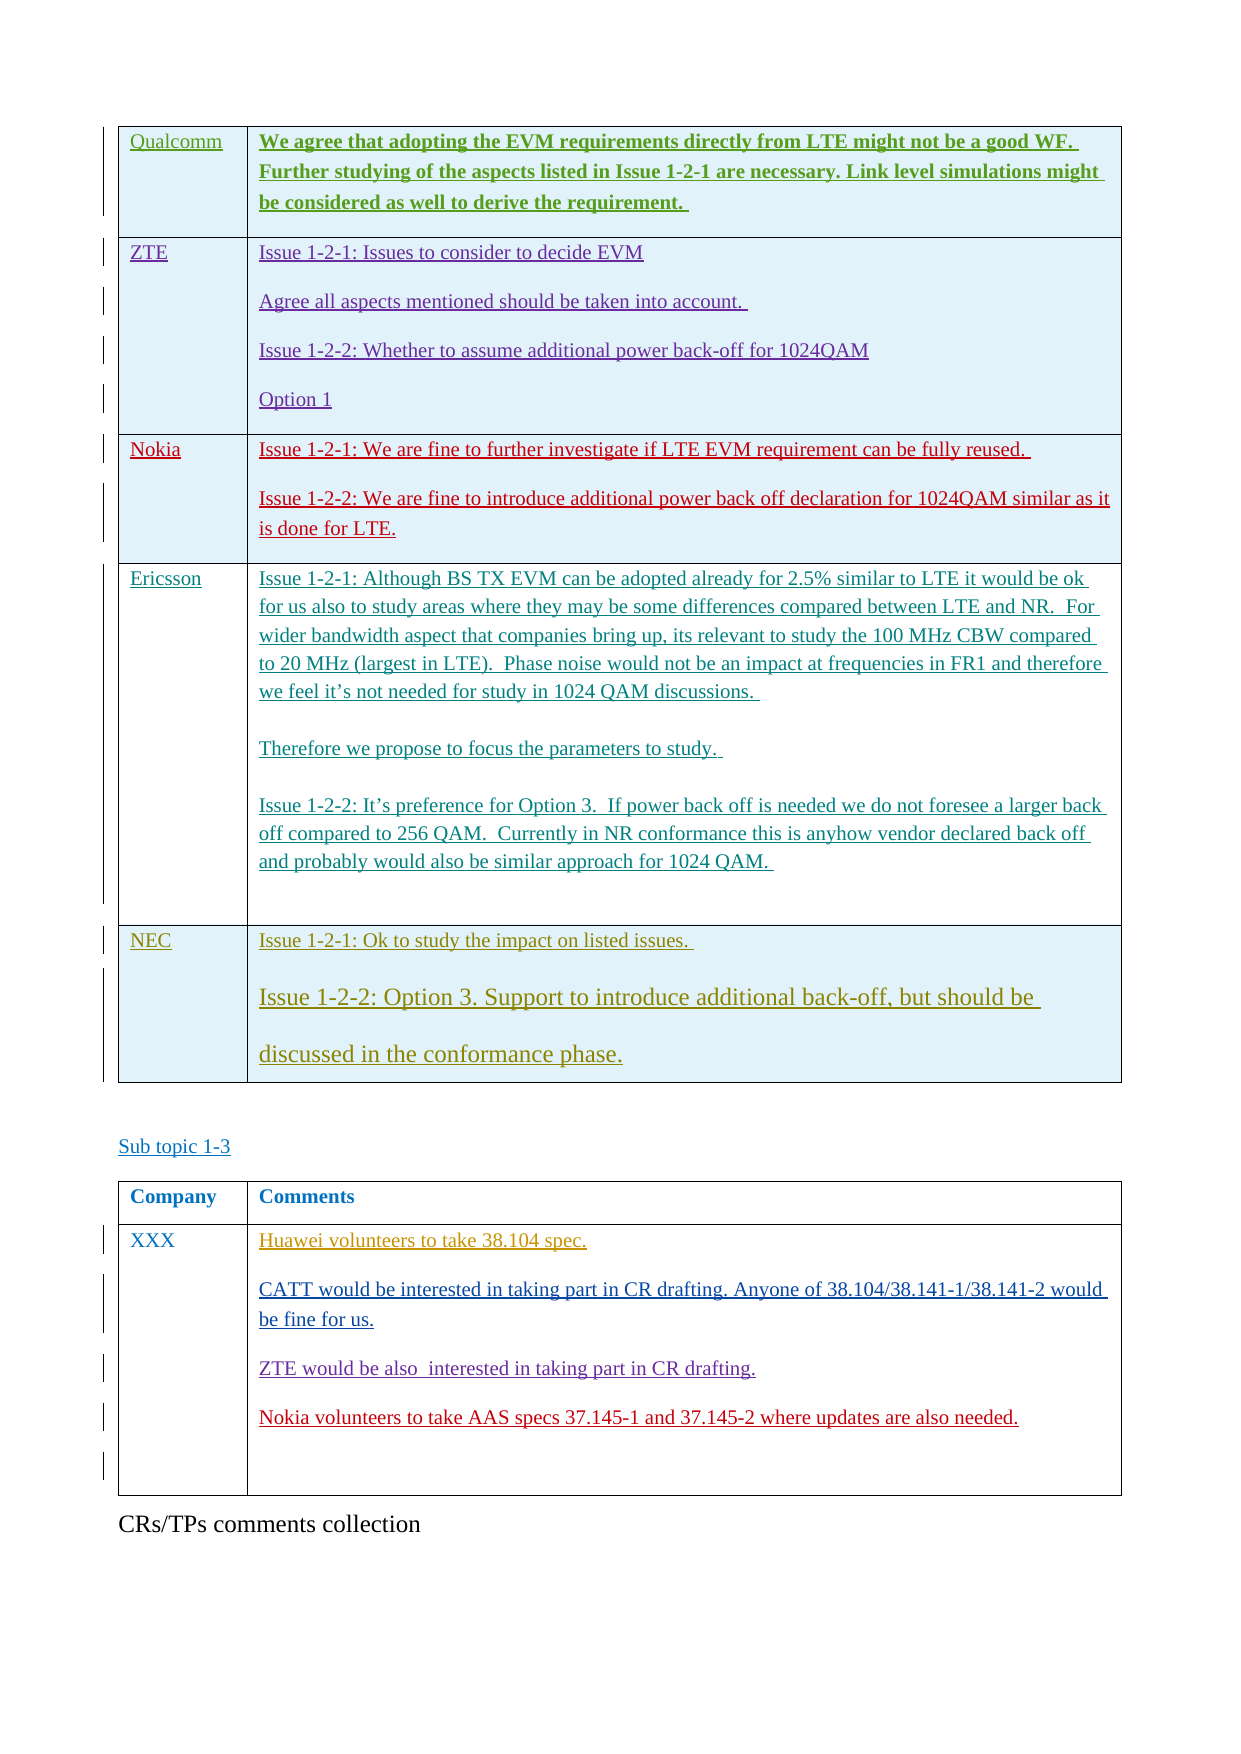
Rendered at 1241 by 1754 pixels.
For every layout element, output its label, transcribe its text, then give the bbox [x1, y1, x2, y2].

text CRs/TPs comments collection [118, 1496, 1122, 1552]
table_cell [248, 1225, 1121, 1494]
table_header Comments [248, 1182, 1121, 1224]
table_header Company [119, 1182, 247, 1224]
table_cell XXX [119, 1225, 247, 1494]
table_cell [119, 564, 247, 924]
text Sub topic 1-3 [118, 1132, 1122, 1160]
table_cell [248, 564, 1121, 924]
